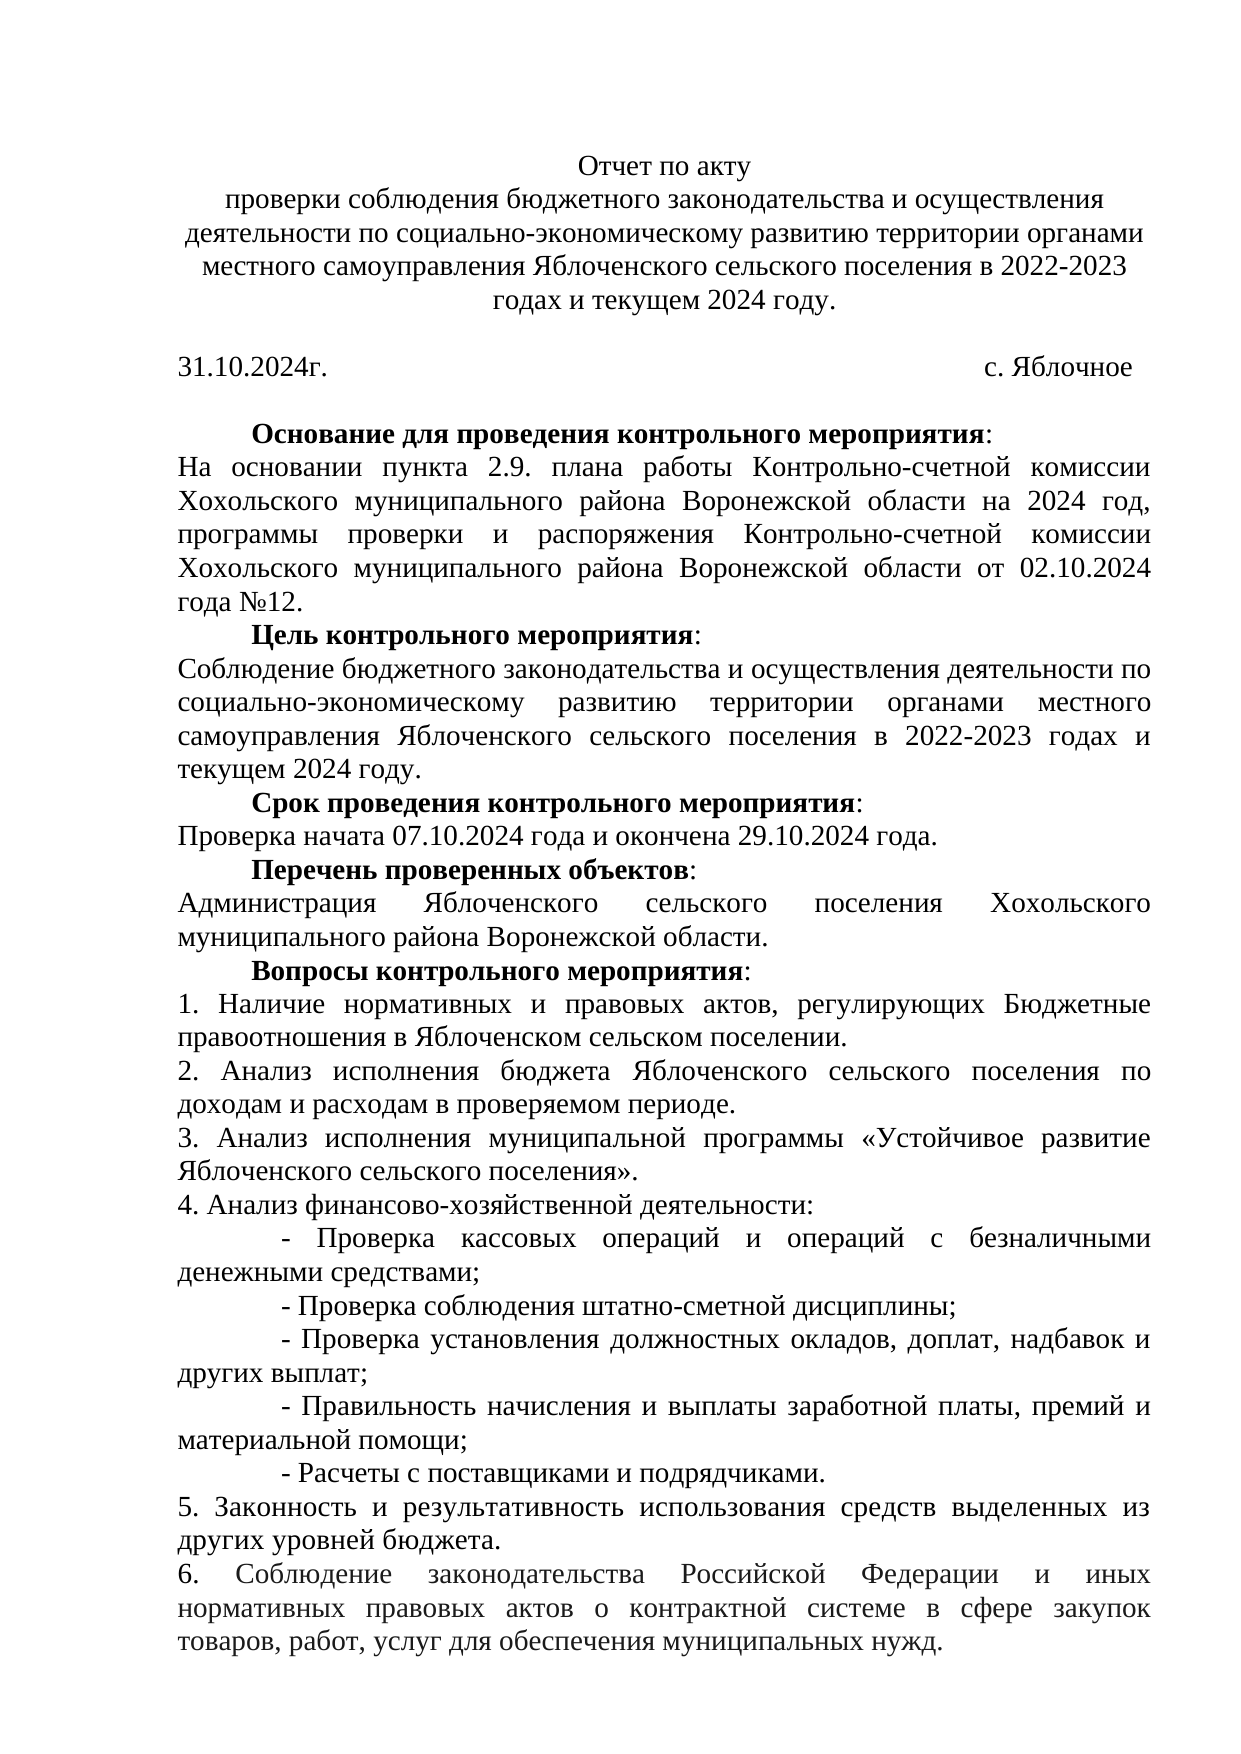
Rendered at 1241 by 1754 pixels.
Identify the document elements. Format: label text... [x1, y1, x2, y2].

text 2. Анализ исполнения бюджета Яблоченского сельского поселения по доходам и расходам в проверяемом периоде. [177, 1053, 1152, 1120]
text Администрация Яблоченского сельского поселения Хохольского муниципального района Воронежской области. [177, 886, 1152, 953]
text Соблюдение бюджетного законодательства и осуществления деятельности по социально-экономическому развитию территории органами местного самоуправления Яблоченского сельского поселения в 2022-2023 годах и текущем 2024 году. [177, 651, 1152, 785]
text Цель контрольного мероприятия: [177, 617, 1152, 651]
text 31.10.2024г. с. Яблочное [177, 349, 1152, 382]
text - Расчеты с поставщиками и подрядчиками. [177, 1456, 1152, 1489]
text Срок проведения контрольного мероприятия: [177, 785, 1152, 818]
text - Проверка установления должностных окладов, доплат, надбавок и других выплат; [177, 1322, 1152, 1389]
text 3. Анализ исполнения муниципальной программы «Устойчивое развитие Яблоченского сельского поселения». [177, 1120, 1152, 1187]
text 1. Наличие нормативных и правовых актов, регулирующих Бюджетные правоотношения в Яблоченском сельском поселении. [177, 986, 1152, 1053]
text 4. Анализ финансово-хозяйственной деятельности: [177, 1187, 1152, 1221]
text Перечень проверенных объектов: [177, 852, 1152, 886]
text Основание для проведения контрольного мероприятия: [177, 416, 1152, 449]
text На основании пункта 2.9. плана работы Контрольно-счетной комиссии Хохольского муниципального района Воронежской области на 2024 год, программы проверки и распоряжения Контрольно-счетной комиссии Хохольского муниципального района Воронежской области от 02.10.2024 года №12. [177, 449, 1152, 617]
text проверки соблюдения бюджетного законодательства и осуществления деятельности по социально-экономическому развитию территории органами местного самоуправления Яблоченского сельского поселения в 2022-2023 годах и текущем 2024 году. [177, 181, 1152, 315]
text Вопросы контрольного мероприятия: [177, 953, 1152, 986]
text - Проверка соблюдения штатно-сметной дисциплины; [177, 1288, 1152, 1322]
text 5. Законность и результативность использования средств выделенных из других уровней бюджета. [177, 1489, 1152, 1556]
text 6. Соблюдение законодательства Российской Федерации и иных нормативных правовых актов о контрактной системе в сфере закупок товаров, работ, услуг для обеспечения муниципальных нужд. [177, 1556, 1152, 1657]
text Проверка начата 07.10.2024 года и окончена 29.10.2024 года. [177, 818, 1152, 852]
text Отчет по акту [177, 148, 1152, 181]
text - Проверка кассовых операций и операций с безналичными денежными средствами; [177, 1221, 1152, 1288]
text - Правильность начисления и выплаты заработной платы, премий и материальной помощи; [177, 1389, 1152, 1456]
